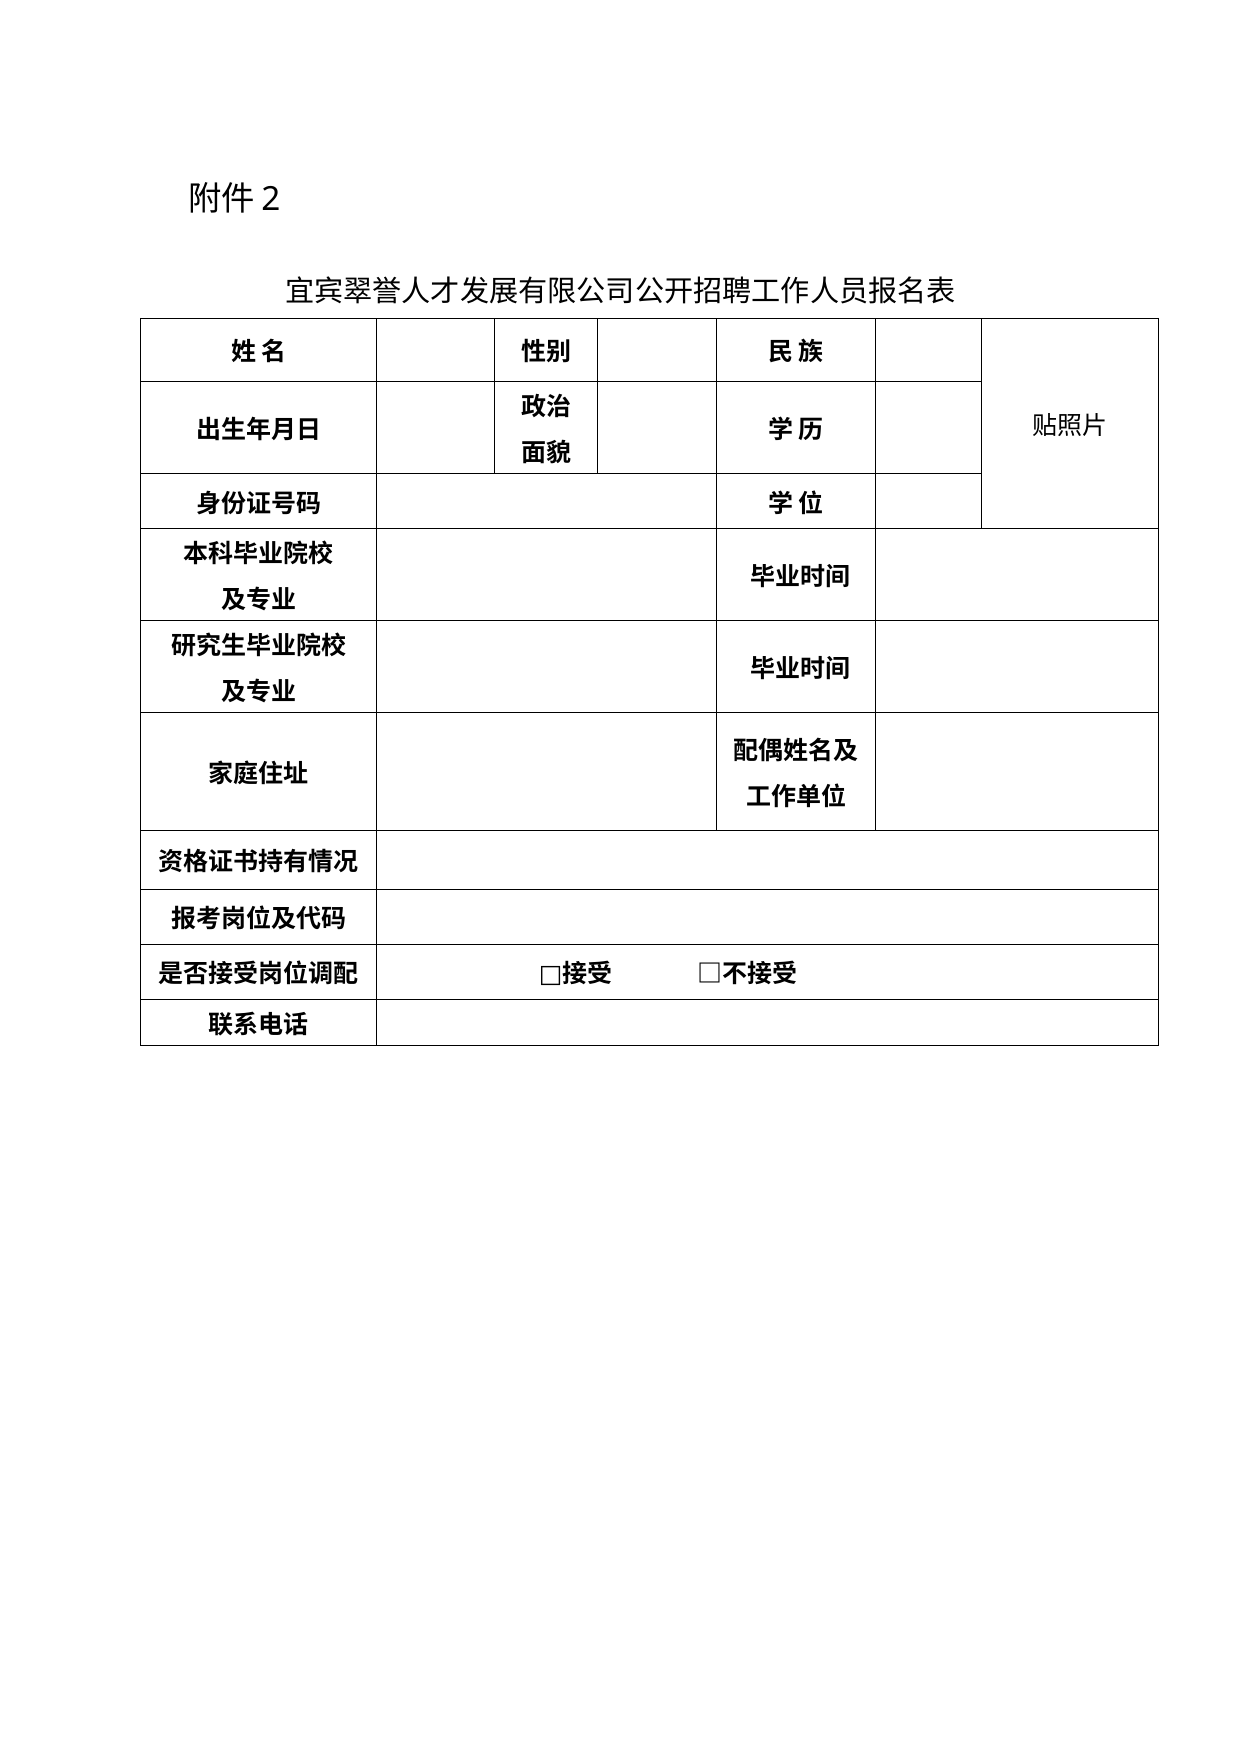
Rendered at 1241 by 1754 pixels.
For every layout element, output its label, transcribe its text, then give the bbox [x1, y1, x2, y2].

table_header 姓 名 [141, 319, 376, 381]
table_cell [377, 529, 716, 620]
table_cell 出生年月日 [141, 382, 376, 473]
table_cell 毕业时间 [717, 621, 875, 712]
table_cell 政治 面貌 [495, 382, 597, 473]
table_cell 是否接受岗位调配 [141, 945, 376, 998]
table_cell 报考岗位及代码 [141, 890, 376, 944]
table_cell [377, 831, 1158, 889]
table_cell [876, 621, 1158, 712]
table_cell 研究生毕业院校 及专业 [141, 621, 376, 712]
table_cell [876, 382, 981, 473]
table_header [598, 319, 716, 381]
table_cell 本科毕业院校 及专业 [141, 529, 376, 620]
table_cell 毕业时间 [717, 529, 875, 620]
table_cell [377, 621, 716, 712]
table_cell [876, 474, 981, 528]
table_cell 资格证书持有情况 [141, 831, 376, 889]
table_cell [377, 713, 716, 830]
table_cell □接受 □不接受 [377, 945, 1158, 998]
table_header [876, 319, 981, 381]
table_cell 联系电话 [141, 1000, 376, 1045]
table_cell 家庭住址 [141, 713, 376, 830]
table_cell 学 位 [717, 474, 875, 528]
table_cell [377, 890, 1158, 944]
table_cell [876, 529, 1158, 620]
table_header 贴照片 [982, 319, 1158, 528]
table_header 性别 [495, 319, 597, 381]
text 附件2 [188, 150, 1052, 241]
table_cell [377, 382, 494, 473]
table_cell 配偶姓名及工作单位 [717, 713, 875, 830]
table_header 民 族 [717, 319, 875, 381]
table_cell 身份证号码 [141, 474, 376, 528]
table_cell [876, 713, 1158, 830]
table_cell [377, 474, 716, 528]
subtitle 宜宾翠誉人才发展有限公司公开招聘工作人员报名表 [188, 266, 1052, 312]
table_cell [598, 382, 716, 473]
table_cell [377, 1000, 1158, 1045]
table_cell 学 历 [717, 382, 875, 473]
table_header [377, 319, 494, 381]
